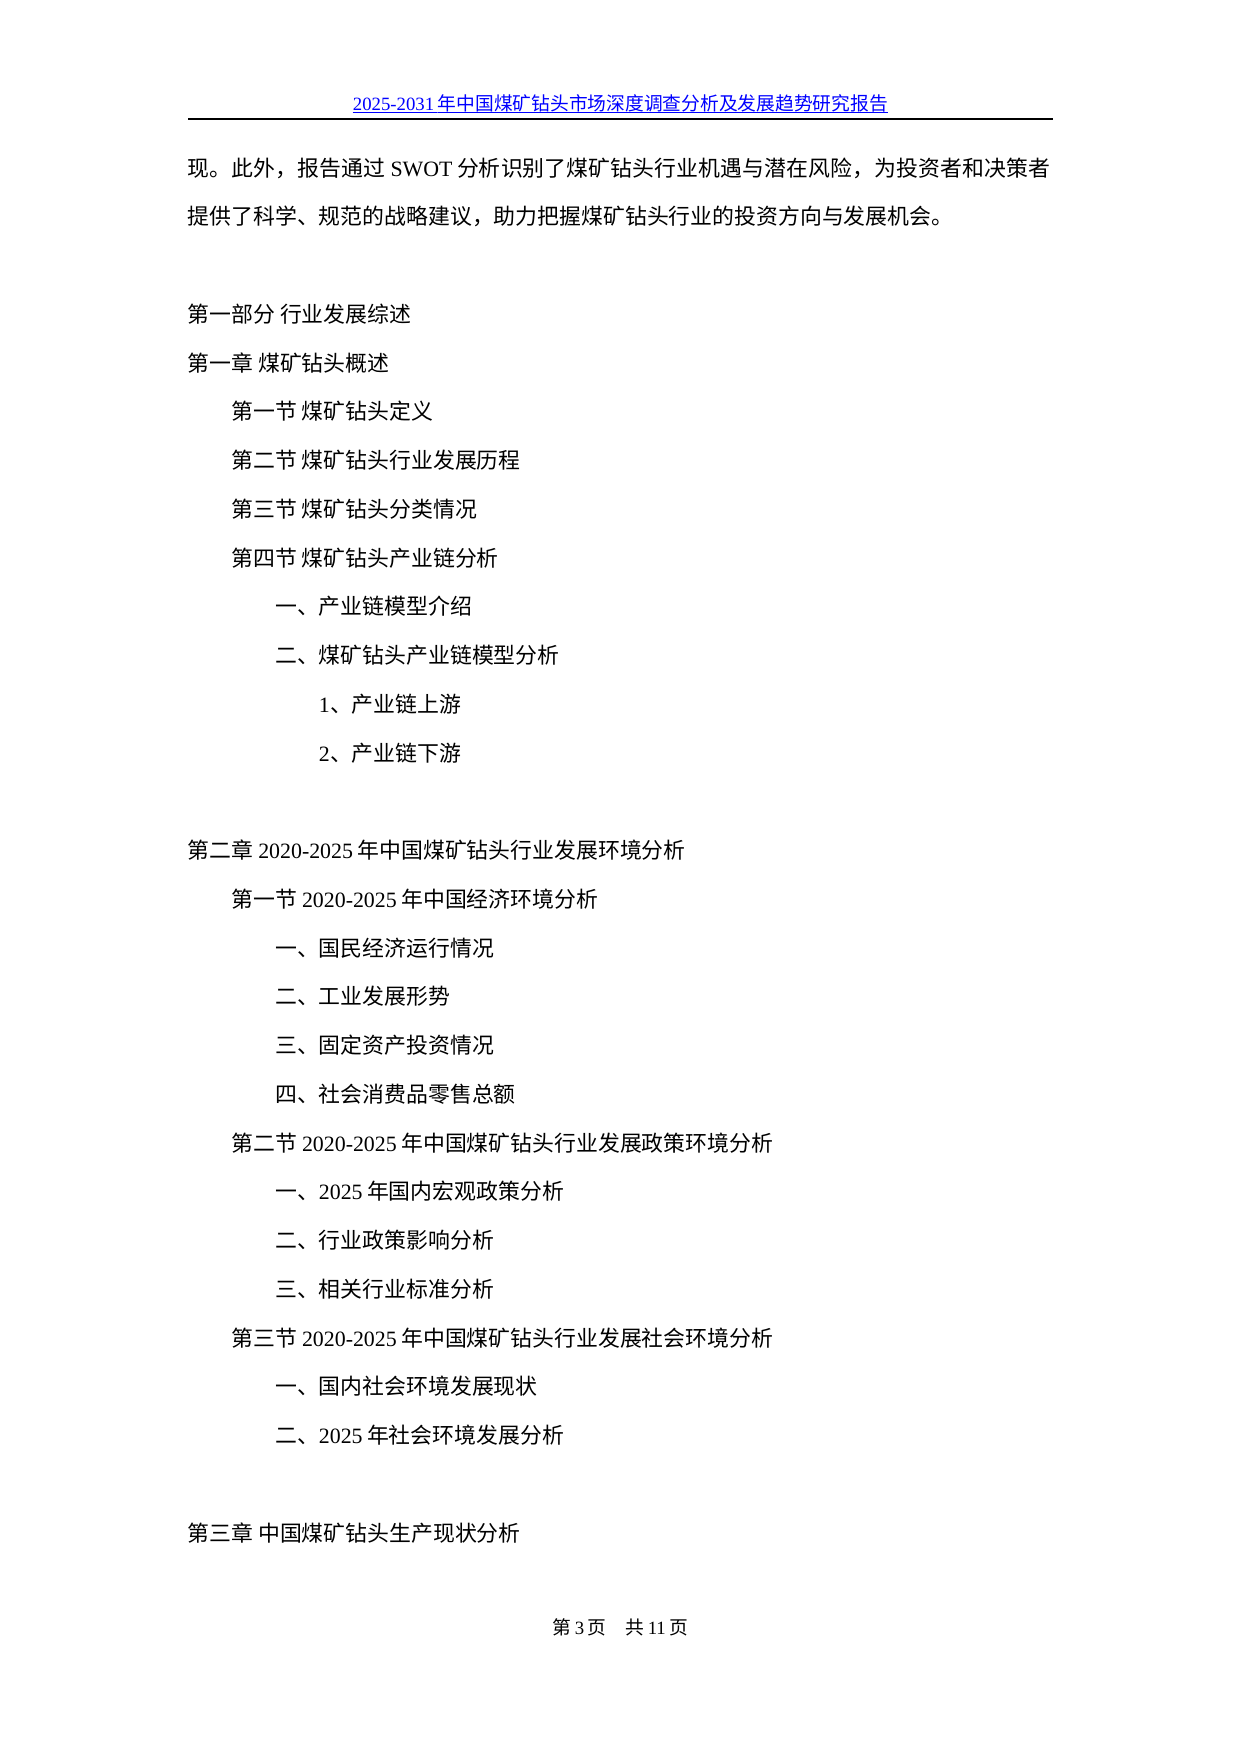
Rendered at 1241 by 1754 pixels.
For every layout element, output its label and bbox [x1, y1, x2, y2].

text [187, 150, 1053, 1548]
